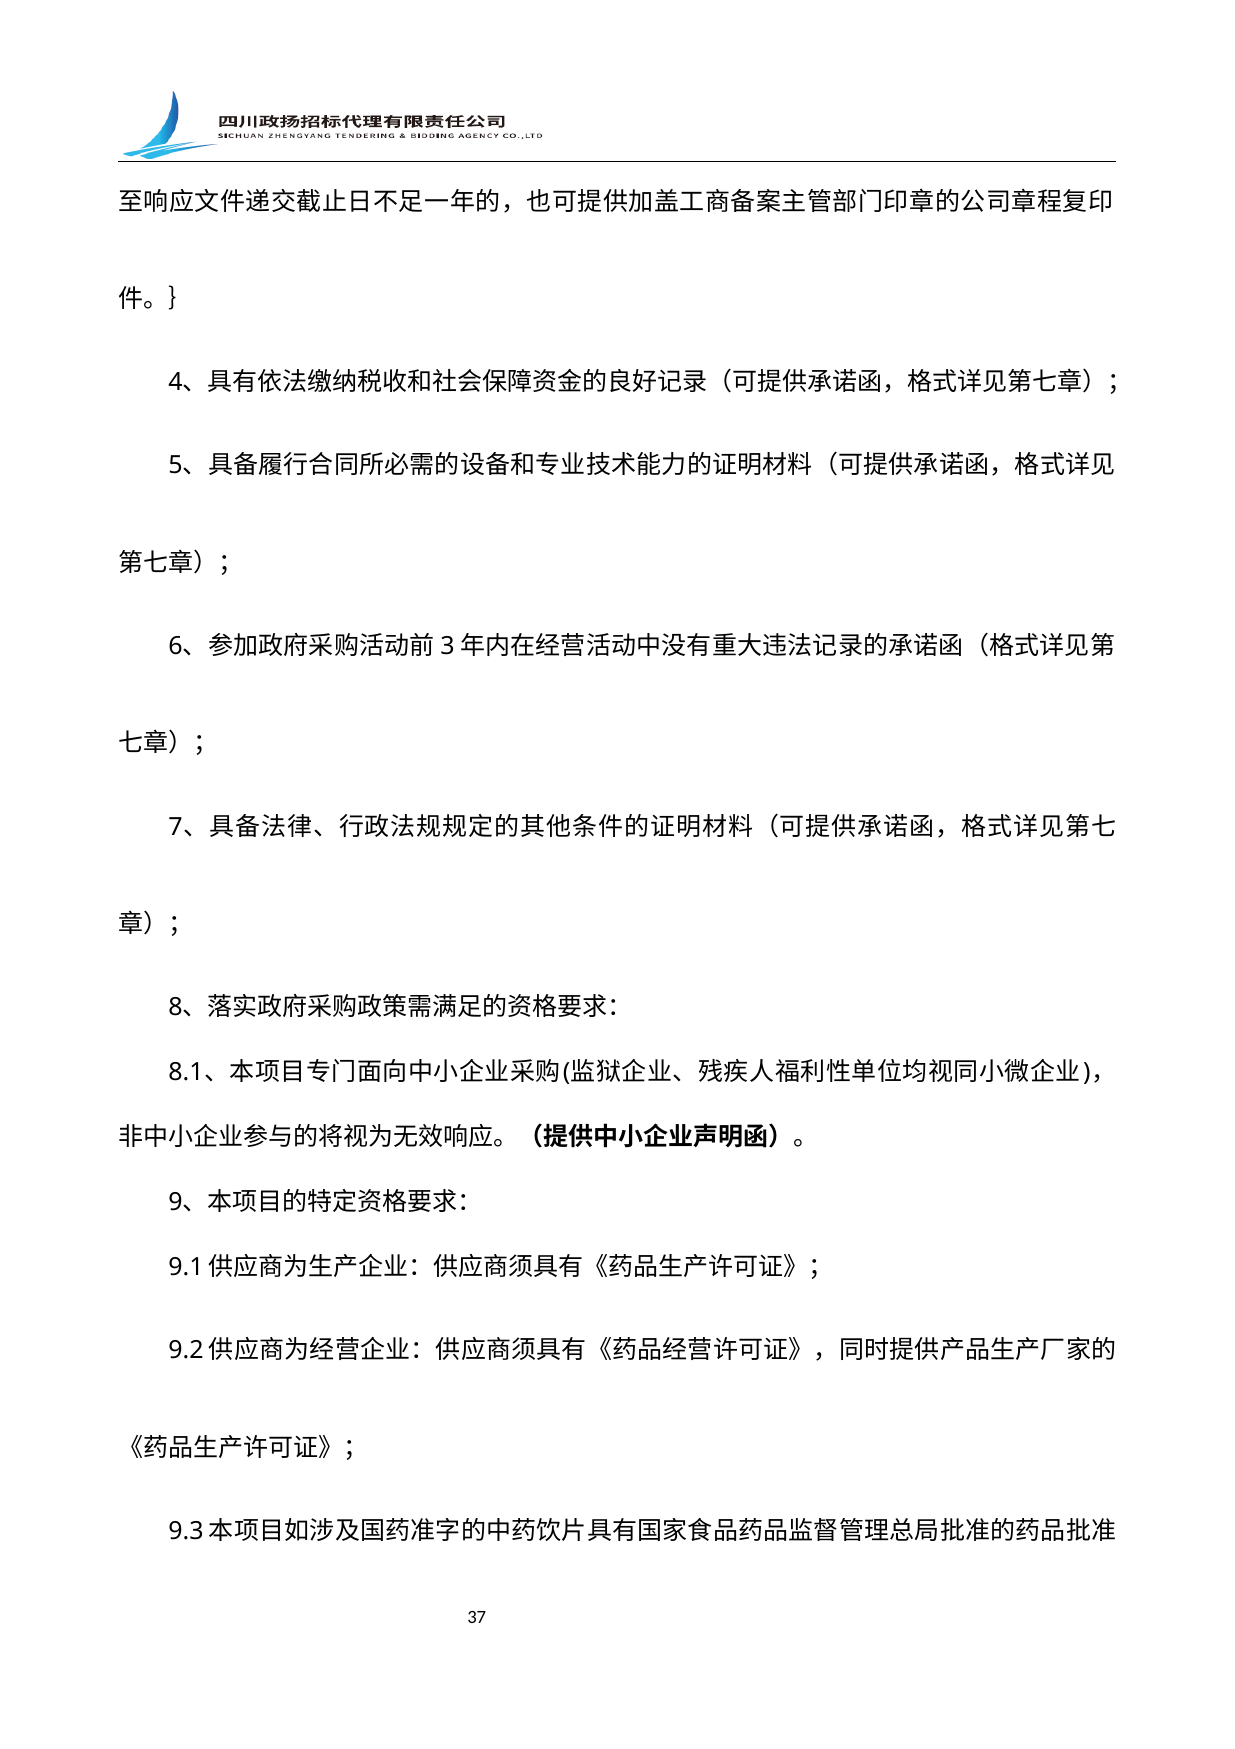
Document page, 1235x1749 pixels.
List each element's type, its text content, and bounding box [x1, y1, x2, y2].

text 9.3本项目如涉及国药准字的中药饮片具有国家食品药品监督管理总局批准的药品批准文号文件。（可提供承诺函，格式详见第七章） [118, 1496, 1116, 1561]
text 5、具备履行合同所必需的设备和专业技术能力的证明材料（可提供承诺函，格式详见第七章）； [118, 430, 1116, 593]
picture [118, 88, 546, 159]
text 9.2供应商为经营企业：供应商须具有《药品经营许可证》，同时提供产品生产厂家的《药品生产许可证》； [118, 1315, 1116, 1478]
text 9、本项目的特定资格要求： [118, 1167, 1116, 1232]
text 8.1、本项目专门面向中小企业采购(监狱企业、残疾人福利性单位均视同小微企业)，非中小企业参与的将视为无效响应。（提供中小企业声明函）。 [118, 1037, 1116, 1167]
text 4、具有依法缴纳税收和社会保障资金的良好记录（可提供承诺函，格式详见第七章）； [118, 347, 1116, 412]
text 9.1供应商为生产企业：供应商须具有《药品生产许可证》； [118, 1232, 1116, 1297]
text 7、具备法律、行政法规规定的其他条件的证明材料（可提供承诺函，格式详见第七章）； [118, 792, 1116, 954]
text 8、落实政府采购政策需满足的资格要求： [118, 972, 1116, 1037]
text 6、参加政府采购活动前3年内在经营活动中没有重大违法记录的承诺函（格式详见第七章）； [118, 611, 1116, 773]
